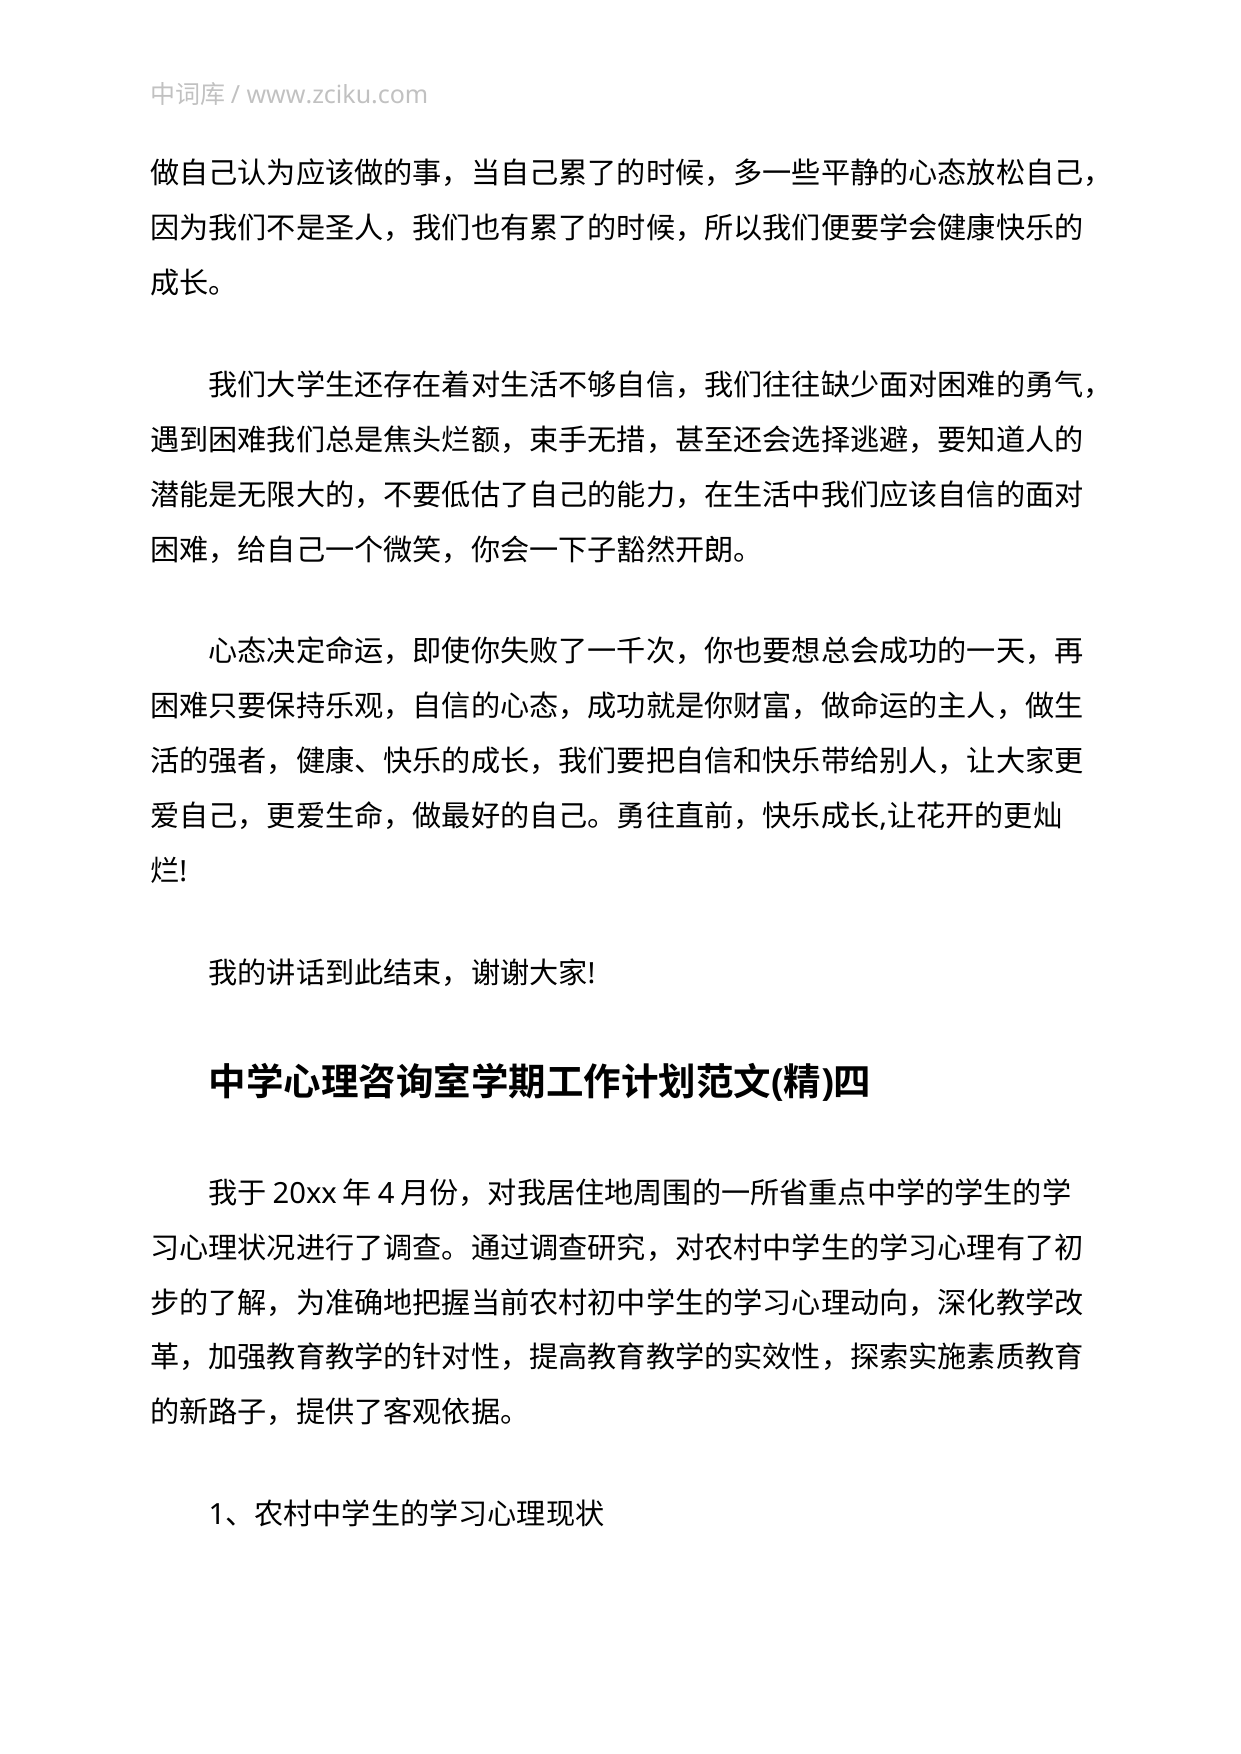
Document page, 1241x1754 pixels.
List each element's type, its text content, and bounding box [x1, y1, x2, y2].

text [150, 150, 1090, 302]
text 我们大学生还存在着对生活不够自信，我们往往缺少面对困难的勇气，遇到困难我们总是焦头烂额，束手无措，甚至还会选择逃避，要知道人的潜能是无限大的，不要低估了自己的能力，在生活中我们应该自信的面对困难，给自己一个微笑，你会一下子豁然开朗。 [150, 362, 1090, 568]
text 中学心理咨询室学期工作计划范文(精)四 [150, 1052, 1090, 1106]
text 我于20xx年4月份，对我居住地周围的一所省重点中学的学生的学习心理状况进行了调查。通过调查研究，对农村中学生的学习心理有了初步的了解，为准确地把握当前农村初中学生的学习心理动向，深化教学改革，加强教育教学的针对性，提高教育教学的实效性，探索实施素质教育的新路子，提供了客观依据。 [150, 1169, 1090, 1431]
text 心态决定命运，即使你失败了一千次，你也要想总会成功的一天，再困难只要保持乐观，自信的心态，成功就是你财富，做命运的主人，做生活的强者，健康、快乐的成长，我们要把自信和快乐带给别人，让大家更爱自己，更爱生命，做最好的自己。勇往直前，快乐成长,让花开的更灿烂! [150, 628, 1090, 890]
text 我的讲话到此结束，谢谢大家! [150, 950, 1090, 992]
text 1、农村中学生的学习心理现状 [150, 1491, 1090, 1533]
